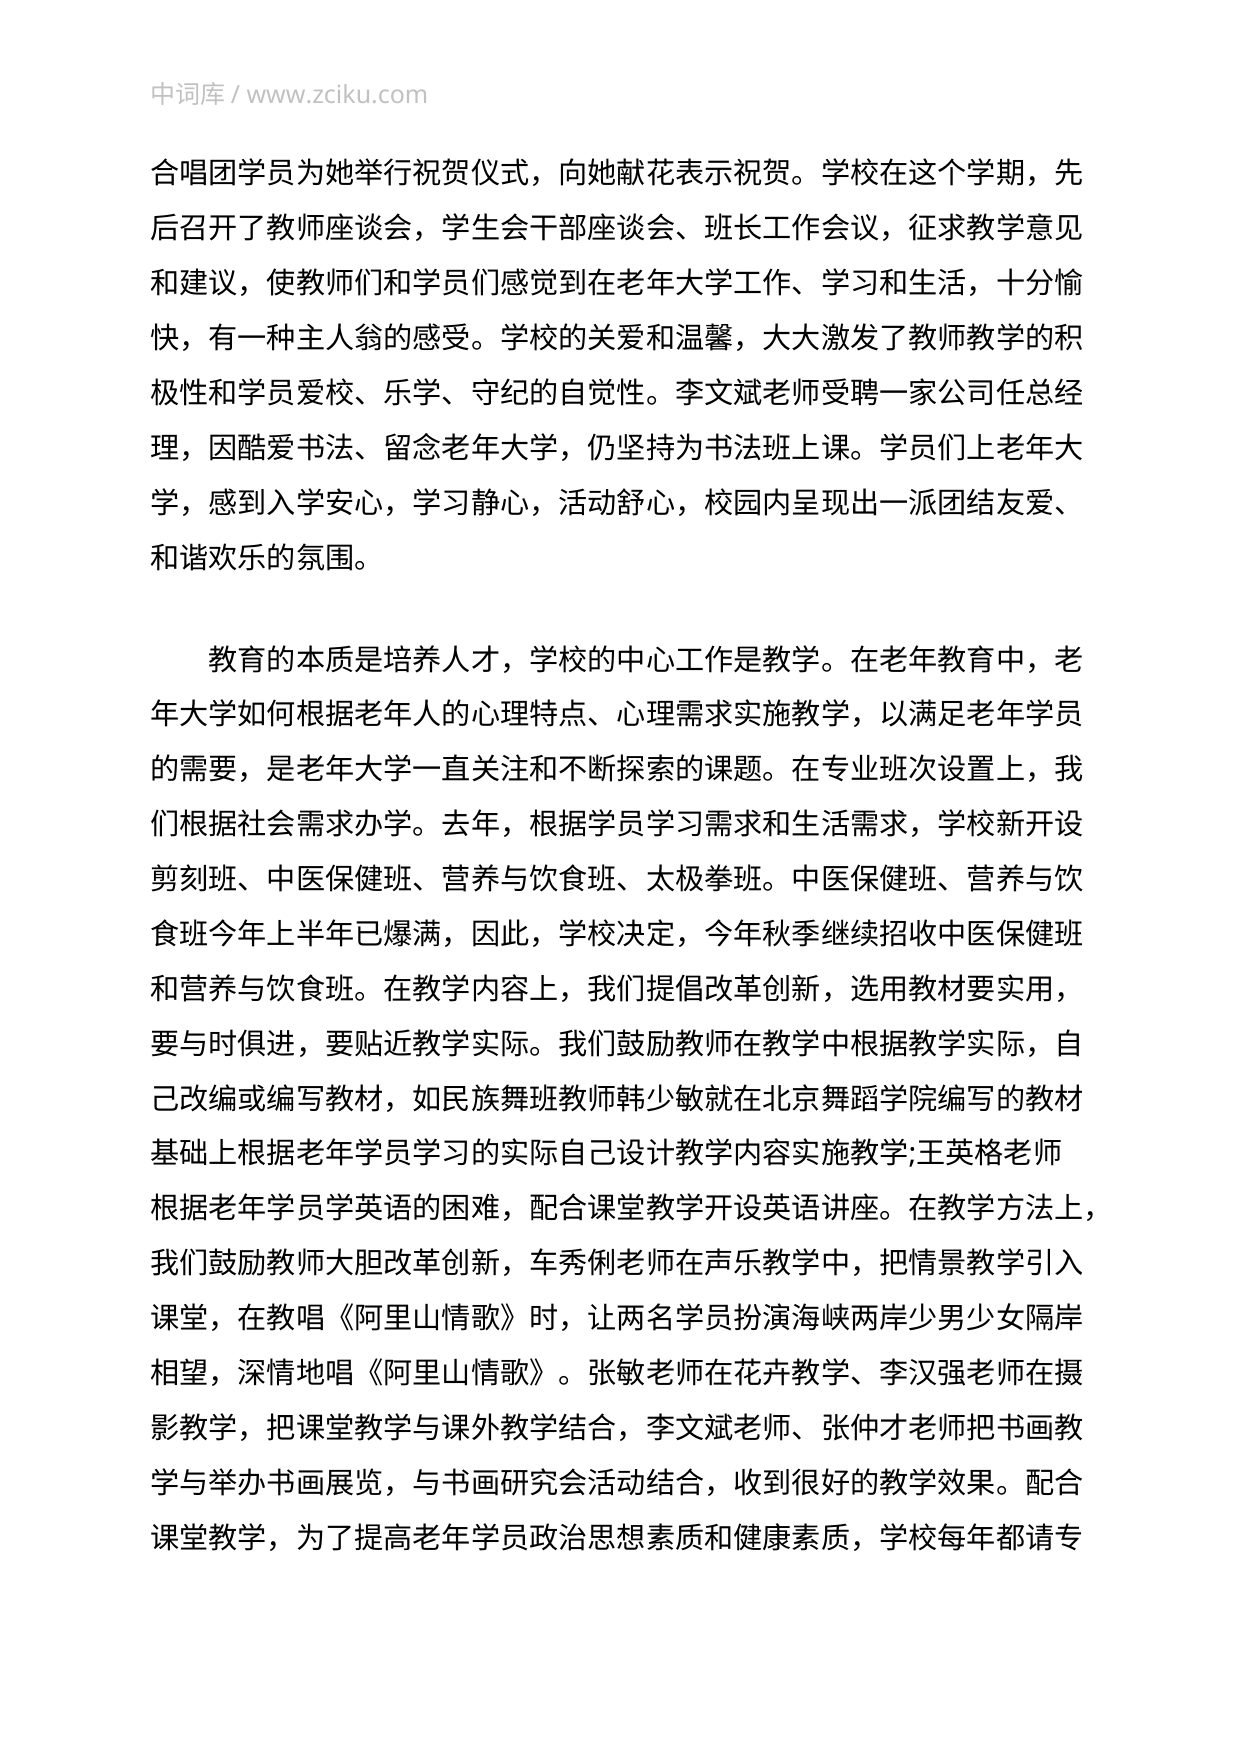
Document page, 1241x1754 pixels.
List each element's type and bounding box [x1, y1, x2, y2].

text [150, 636, 1090, 1557]
text [150, 150, 1090, 577]
